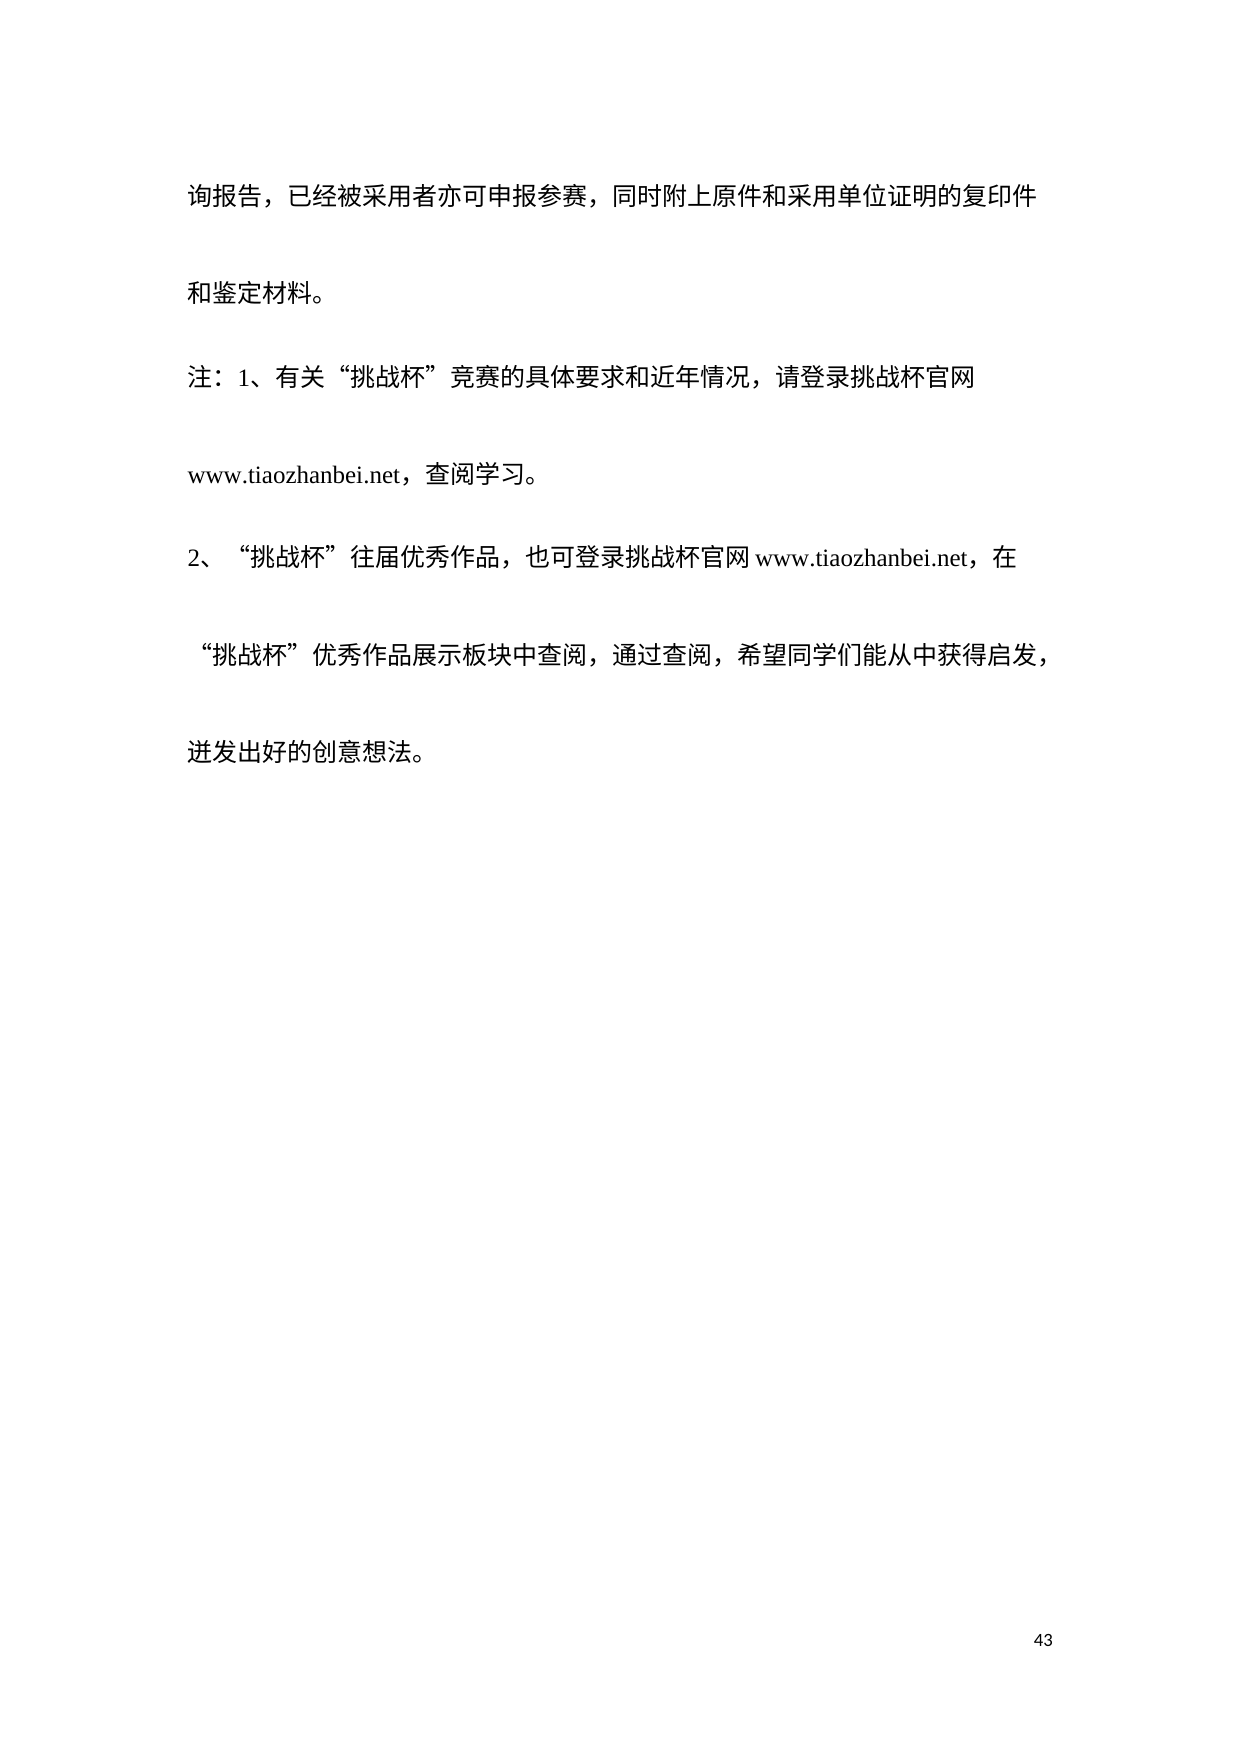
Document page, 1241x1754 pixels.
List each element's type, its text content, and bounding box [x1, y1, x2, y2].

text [187, 162, 1053, 324]
text 注：1、有关“挑战杯”竞赛的具体要求和近年情况，请登录挑战杯官网www.tiaozhanbei.net，查阅学习。 [187, 343, 1053, 505]
text 2、“挑战杯”往届优秀作品，也可登录挑战杯官网www.tiaozhanbei.net，在“挑战杯”优秀作品展示板块中查阅，通过查阅，希望同学们能从中获得启发，迸发出好的创意想法。 [187, 523, 1053, 783]
